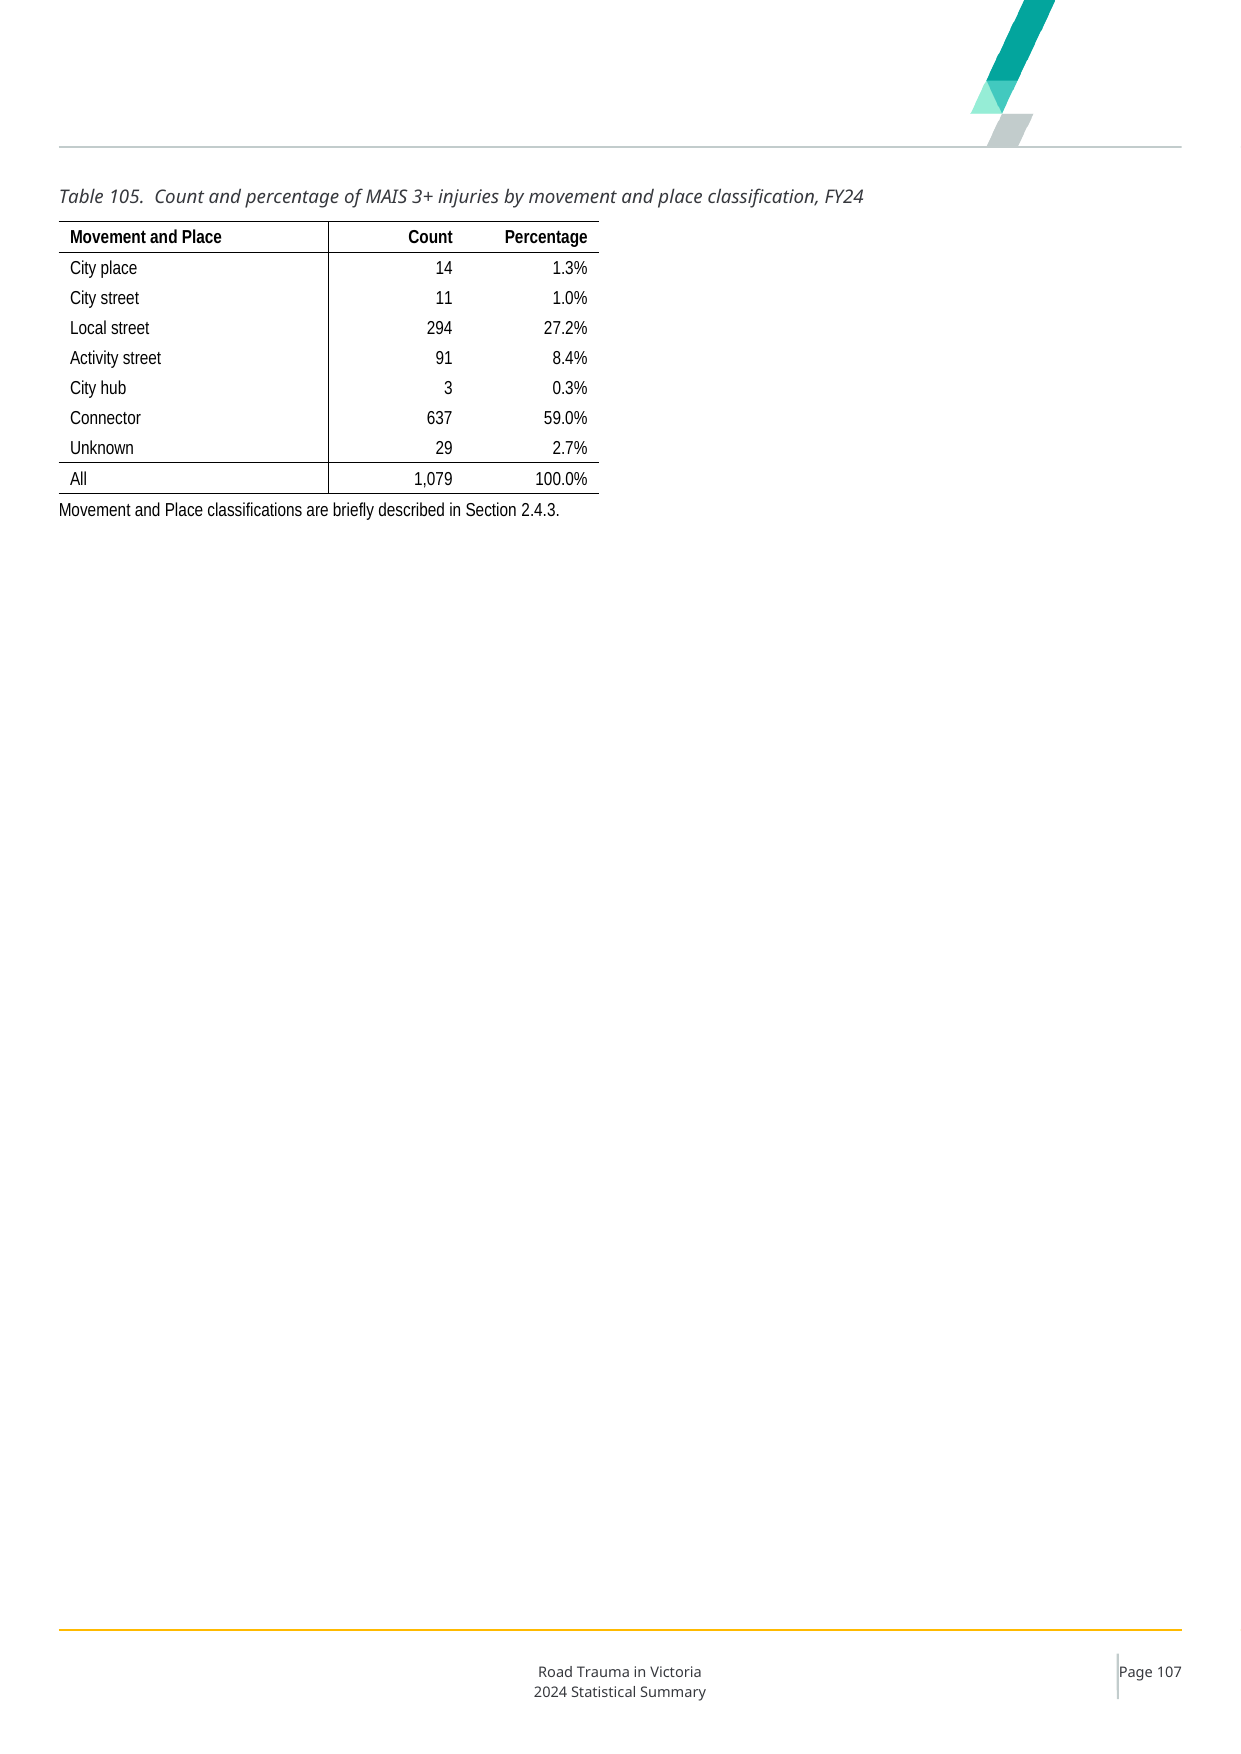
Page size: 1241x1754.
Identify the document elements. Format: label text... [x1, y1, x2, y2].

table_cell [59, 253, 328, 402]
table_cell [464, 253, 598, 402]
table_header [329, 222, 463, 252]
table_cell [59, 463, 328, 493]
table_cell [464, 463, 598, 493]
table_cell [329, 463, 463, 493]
picture [970, 0, 1056, 146]
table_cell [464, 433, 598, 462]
text Table 105. Count and percentage of MAIS 3+ injuries by movement and place classification, FY24 [58, 183, 1182, 208]
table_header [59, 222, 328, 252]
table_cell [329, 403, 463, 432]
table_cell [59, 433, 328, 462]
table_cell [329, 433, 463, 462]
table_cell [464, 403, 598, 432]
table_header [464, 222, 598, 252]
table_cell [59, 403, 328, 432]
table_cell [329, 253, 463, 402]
text Movement and Place classifications are briefly described in Section 2.4.3. [58, 498, 1182, 520]
